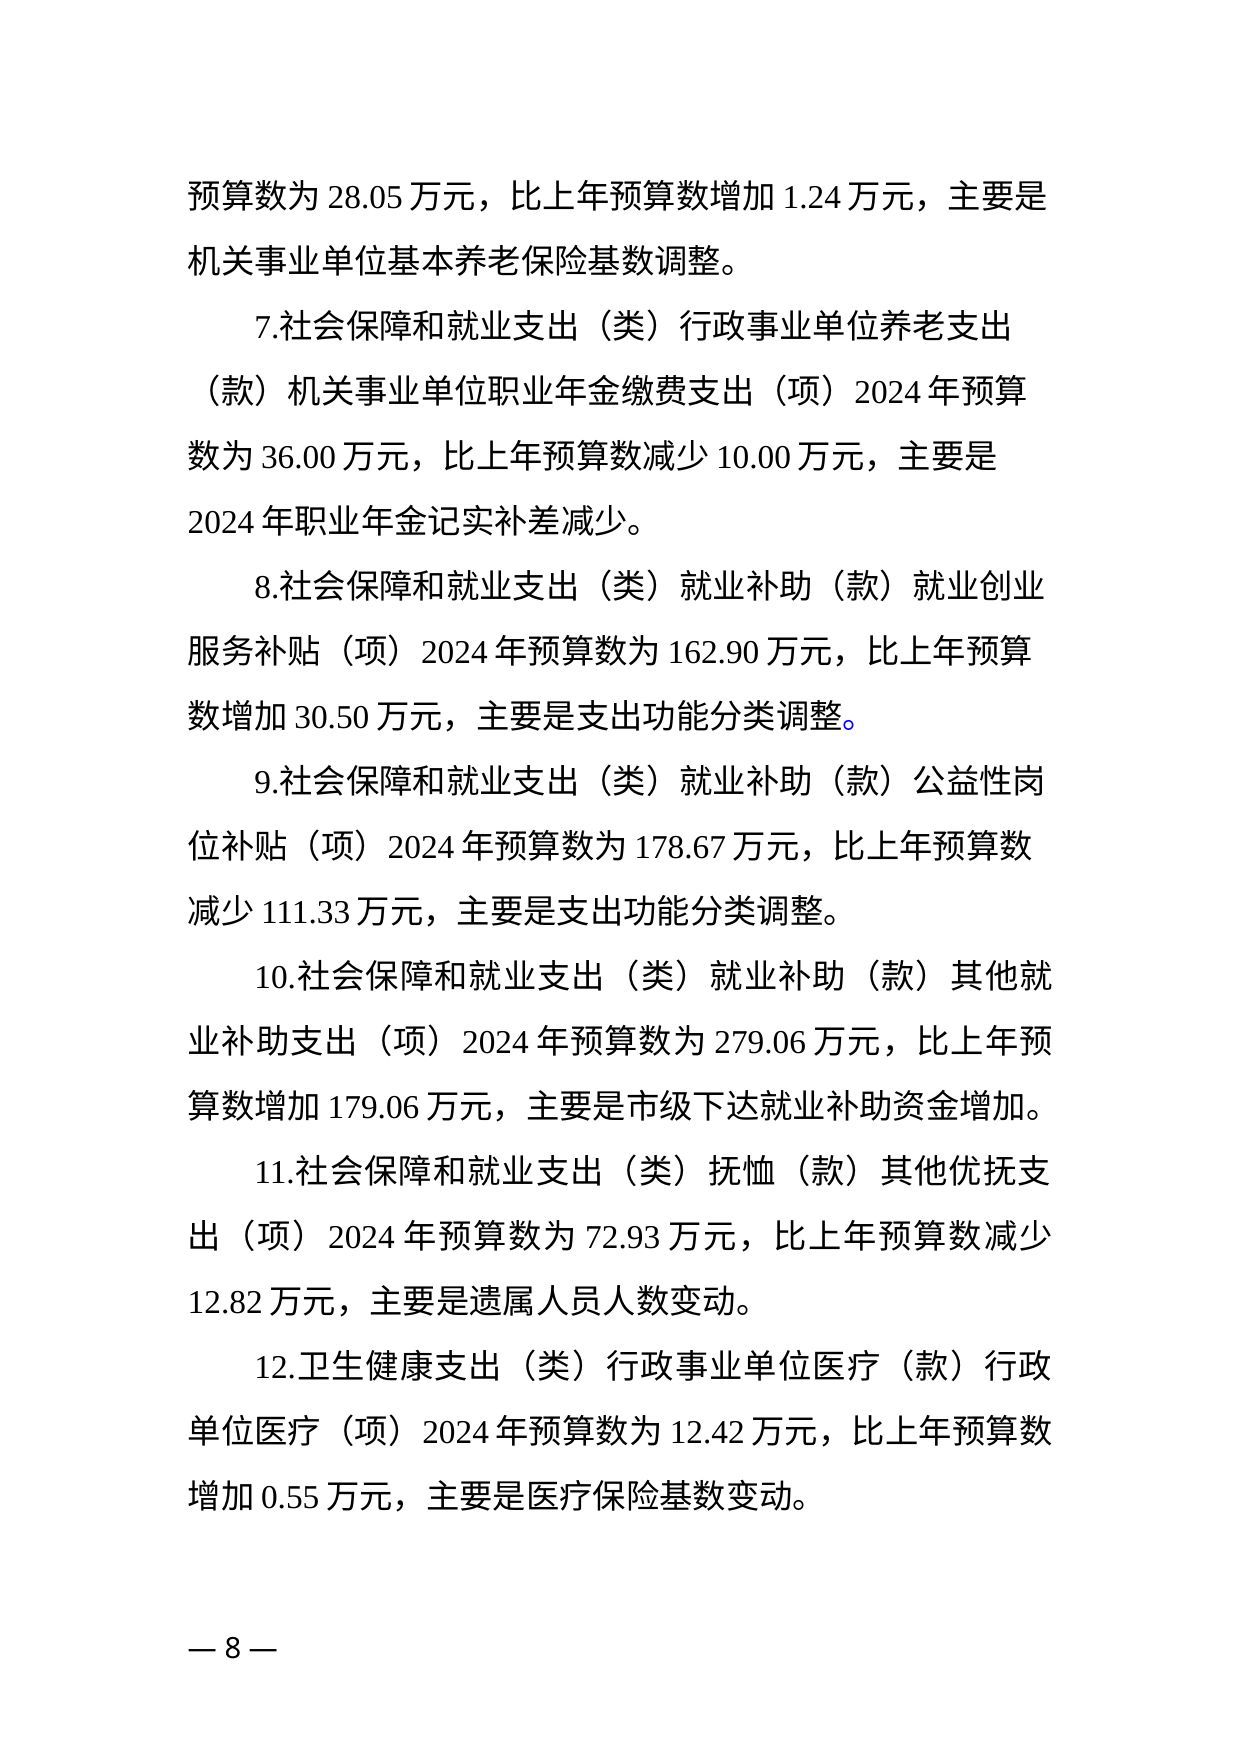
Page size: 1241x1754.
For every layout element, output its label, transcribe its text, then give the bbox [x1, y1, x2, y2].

text 12.卫生健康支出（类）行政事业单位医疗（款）行政单位医疗（项）2024年预算数为12.42万元，比上年预算数增加0.55万元，主要是医疗保险基数变动。 [187, 1332, 1053, 1527]
list 9.社会保障和就业支出（类）就业补助（款）公益性岗位补贴（项）2024年预算数为178.67万元，比上年预算数减少111.33万元，主要是支出功能分类调整。 [187, 747, 1053, 942]
list 7.社会保障和就业支出（类）行政事业单位养老支出（款）机关事业单位职业年金缴费支出（项）2024年预算数为36.00万元，比上年预算数减少10.00万元，主要是2024年职业年金记实补差减少。 [187, 292, 1053, 552]
text 11.社会保障和就业支出（类）抚恤（款）其他优抚支出（项）2024年预算数为72.93万元，比上年预算数减少12.82万元，主要是遗属人员人数变动。 [187, 1137, 1053, 1332]
text 10.社会保障和就业支出（类）就业补助（款）其他就业补助支出（项）2024年预算数为279.06万元，比上年预算数增加179.06万元，主要是市级下达就业补助资金增加。 [187, 942, 1053, 1137]
list 8.社会保障和就业支出（类）就业补助（款）就业创业服务补贴（项）2024年预算数为162.90万元，比上年预算数增加30.50万元，主要是支出功能分类调整。 [187, 552, 1053, 747]
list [187, 162, 1053, 292]
